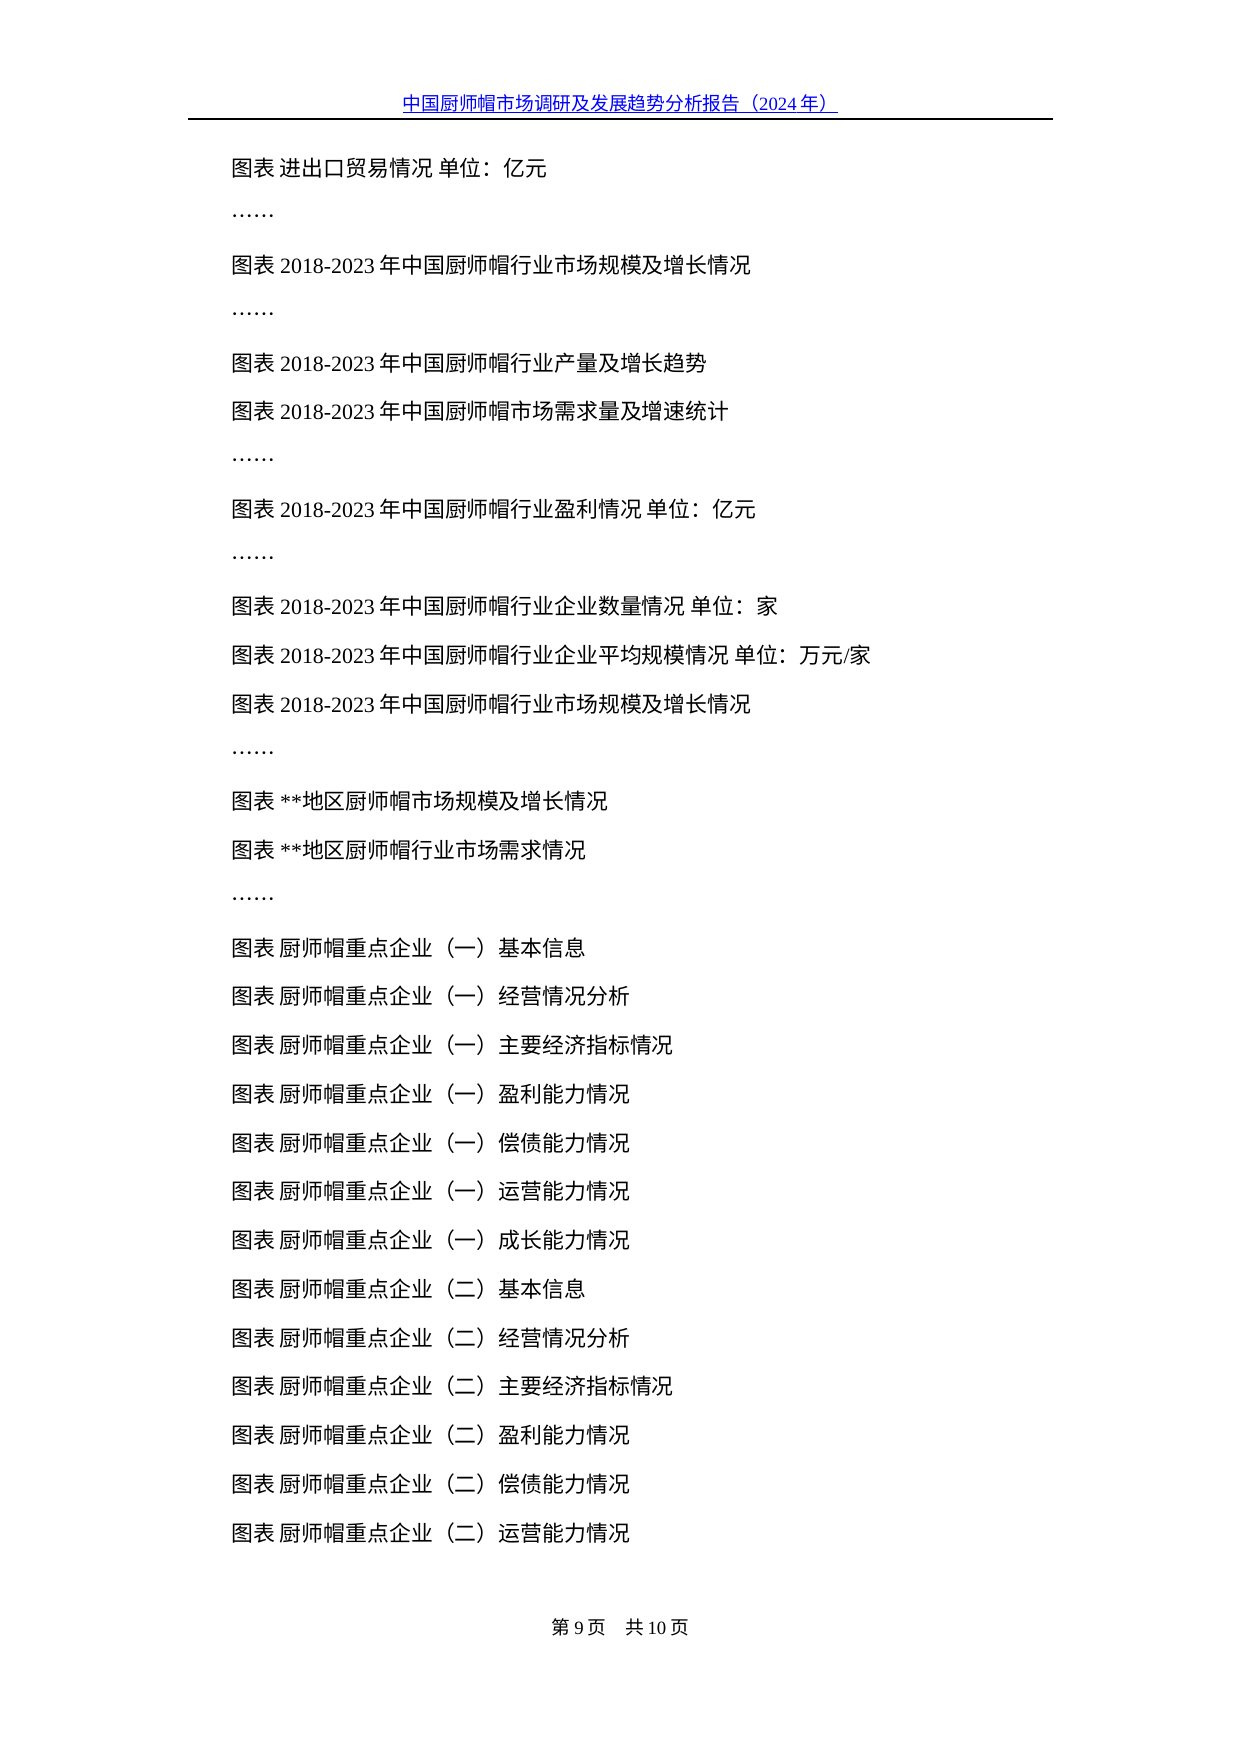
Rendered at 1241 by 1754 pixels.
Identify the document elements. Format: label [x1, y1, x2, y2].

text [187, 150, 1053, 1548]
